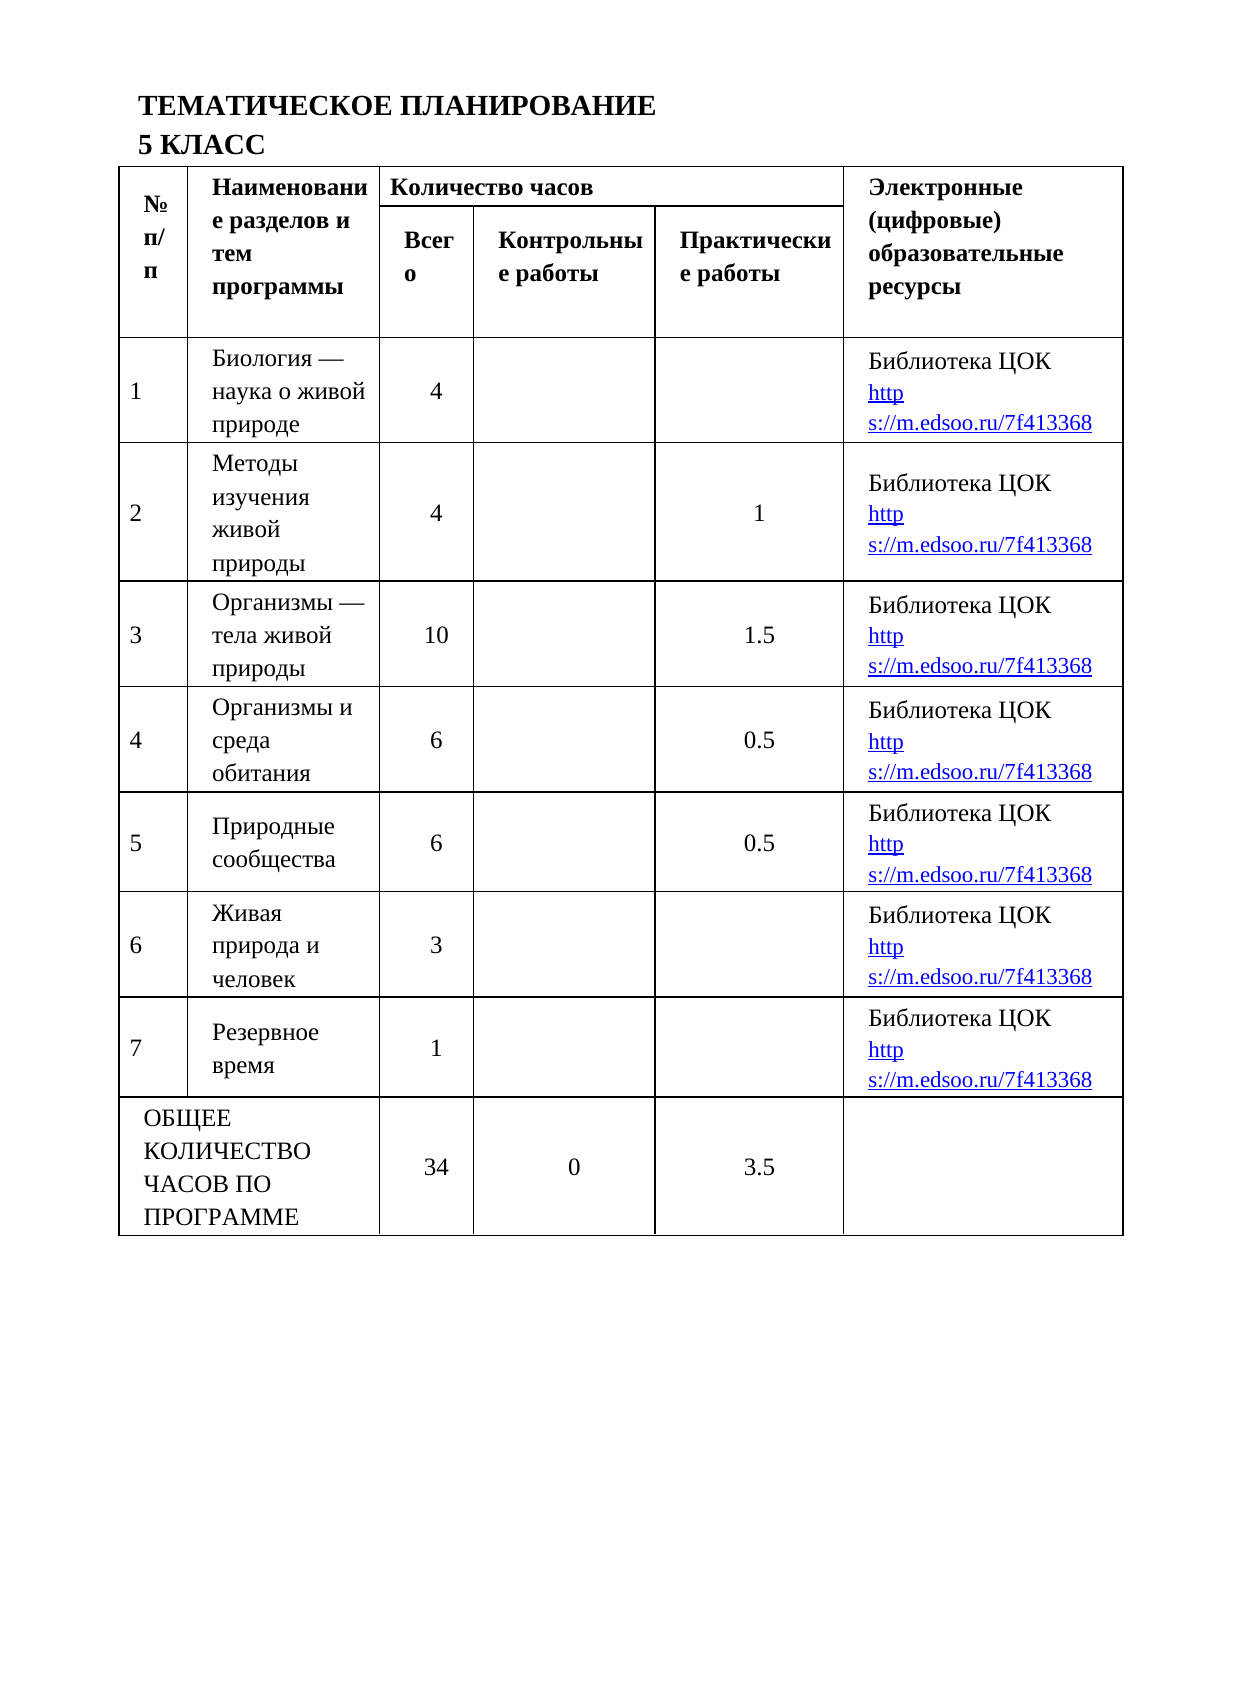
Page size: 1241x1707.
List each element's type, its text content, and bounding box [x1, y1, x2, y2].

table_cell [474, 338, 654, 442]
table_cell 10 [380, 582, 473, 686]
table_cell Практические работы [656, 207, 843, 336]
table_cell 0.5 [656, 687, 843, 791]
table_cell 5 [120, 793, 187, 891]
table_cell [474, 687, 654, 791]
table_cell [474, 793, 654, 891]
table_header № п/п [120, 167, 187, 336]
table_cell [474, 443, 654, 580]
table_cell Библиотека ЦОК https://m.edsoo.ru/7f413368 [844, 892, 1122, 996]
text ТЕМАТИЧЕСКОЕ ПЛАНИРОВАНИЕ [131, 88, 1122, 122]
table_cell 1 [120, 338, 187, 442]
table_cell 7 [120, 998, 187, 1096]
table_cell 1.5 [656, 582, 843, 686]
table_cell 1 [380, 998, 473, 1096]
table_cell Природные сообщества [188, 793, 379, 891]
table_cell [656, 338, 843, 442]
table_cell 4 [380, 443, 473, 580]
table_cell [656, 998, 843, 1096]
table_cell Библиотека ЦОК https://m.edsoo.ru/7f413368 [844, 793, 1122, 891]
table_cell Резервное время [188, 998, 379, 1096]
table_cell 6 [380, 687, 473, 791]
table_cell Библиотека ЦОК https://m.edsoo.ru/7f413368 [844, 582, 1122, 686]
table_cell Библиотека ЦОК https://m.edsoo.ru/7f413368 [844, 998, 1122, 1096]
table_cell 3.5 [656, 1098, 843, 1234]
table_header Количество часов [380, 167, 843, 205]
text 5 КЛАСС [131, 127, 1122, 161]
table_cell Организмы — тела живой природы [188, 582, 379, 686]
table_cell Живая природа и человек [188, 892, 379, 996]
table_cell [656, 892, 843, 996]
table_cell Библиотека ЦОК https://m.edsoo.ru/7f413368 [844, 443, 1122, 580]
table_cell Методы изучения живой природы [188, 443, 379, 580]
table_cell 3 [120, 582, 187, 686]
table_cell 3 [380, 892, 473, 996]
table_cell 2 [120, 443, 187, 580]
table_cell 34 [380, 1098, 473, 1234]
table_cell 4 [380, 338, 473, 442]
table_cell Библиотека ЦОК https://m.edsoo.ru/7f413368 [844, 338, 1122, 442]
table_cell Всего [380, 207, 473, 336]
table_cell [844, 1098, 1122, 1234]
table_header Наименование разделов и тем программы [188, 167, 379, 336]
table_cell Биология — наука о живой природе [188, 338, 379, 442]
table_cell 6 [380, 793, 473, 891]
table_cell [474, 998, 654, 1096]
table_cell 0.5 [656, 793, 843, 891]
table_cell Организмы и среда обитания [188, 687, 379, 791]
table_header Электронные (цифровые) образовательные ресурсы [844, 167, 1122, 336]
table_cell 6 [120, 892, 187, 996]
table_cell [474, 892, 654, 996]
table_cell 1 [656, 443, 843, 580]
table_cell 4 [120, 687, 187, 791]
table_cell 0 [474, 1098, 654, 1234]
table_cell Библиотека ЦОК https://m.edsoo.ru/7f413368 [844, 687, 1122, 791]
table_cell Контрольные работы [474, 207, 654, 336]
table_cell ОБЩЕЕ КОЛИЧЕСТВО ЧАСОВ ПО ПРОГРАММЕ [120, 1098, 379, 1234]
table_cell [474, 582, 654, 686]
